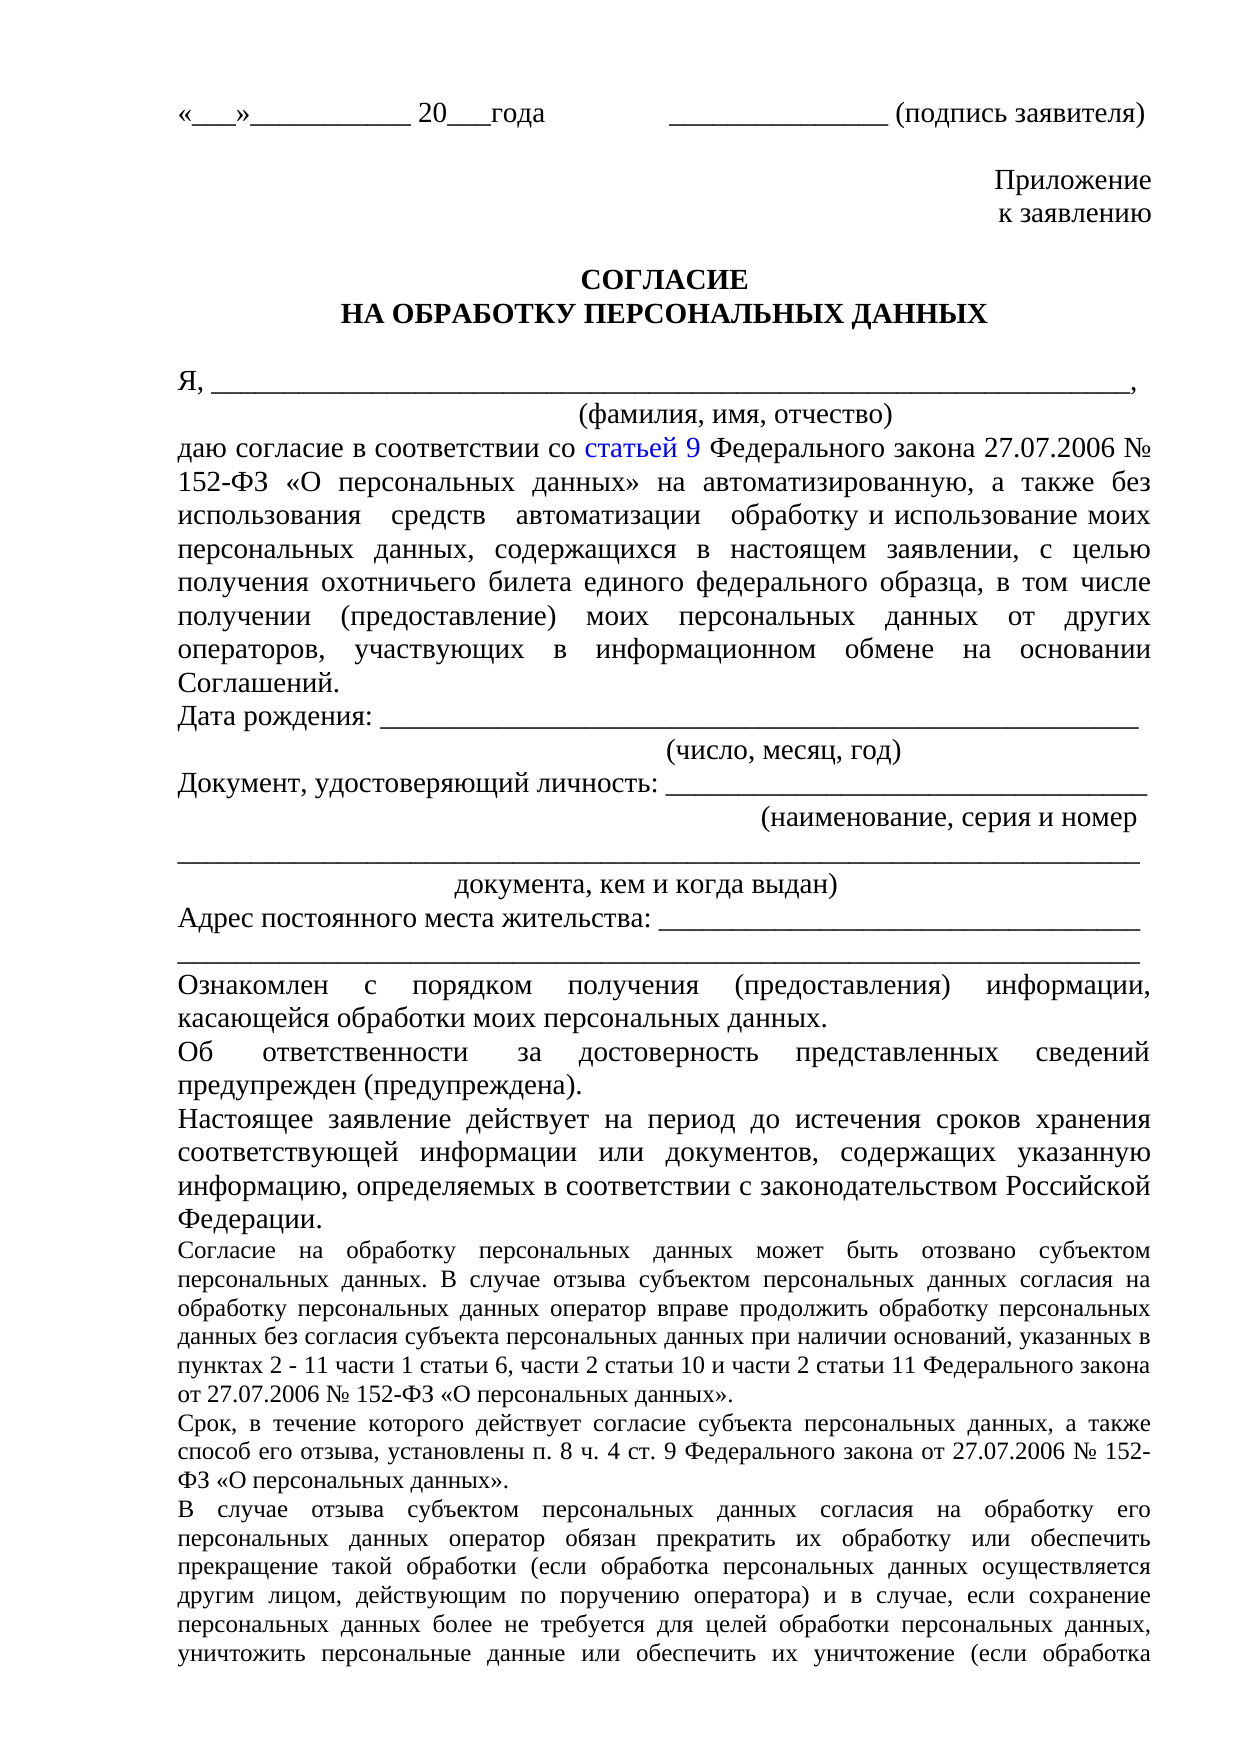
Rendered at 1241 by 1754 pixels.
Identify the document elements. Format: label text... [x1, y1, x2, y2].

text СОГЛАСИЕ [177, 262, 1152, 296]
text (число, месяц, год) [177, 732, 1152, 766]
text «___»___________ 20___года _______________ (подпись заявителя) [177, 89, 1152, 128]
text даю согласие в соответствии со статьей 9 Федерального закона 27.07.2006 № 152-ФЗ «О персональных данных» на автоматизированную, а также без использования средств автоматизации обработку и использование моих персональных данных, содержащихся в настоящем заявлении, с целью получения охотничьего билета единого федерального образца, в том числе получении (предоставление) моих персональных данных от других операторов, участвующих в информационном обмене на основании Соглашений. [177, 430, 1152, 698]
text __________________________________________________________________ [177, 933, 1152, 967]
text к заявлению [177, 195, 1152, 229]
text Настоящее заявление действует на период до истечения сроков хранения соответствующей информации или документов, содержащих указанную информацию, определяемых в соответствии с законодательством Российской Федерации. [177, 1101, 1152, 1235]
text Дата рождения: ____________________________________________________ [177, 698, 1152, 732]
text Приложение [177, 162, 1152, 195]
text (наименование, серия и номер [177, 799, 1152, 833]
text Срок, в течение которого действует согласие субъекта персональных данных, а также способ его отзыва, установлены п. 8 ч. 4 ст. 9 Федерального закона от 27.07.2006 № 152-ФЗ «О персональных данных». [177, 1408, 1152, 1494]
text НА ОБРАБОТКУ ПЕРСОНАЛЬНЫХ ДАННЫХ [177, 296, 1152, 329]
text документа, кем и когда выдан) [177, 866, 1152, 900]
text (фамилия, имя, отчество) [177, 397, 1152, 430]
text Я, _______________________________________________________________, [177, 363, 1152, 397]
text Документ, удостоверяющий личность: _________________________________ [177, 766, 1152, 799]
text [177, 1494, 1152, 1666]
text Адрес постоянного места жительства: _________________________________ [177, 900, 1152, 933]
text Согласие на обработку персональных данных может быть отозвано субъектом персональных данных. В случае отзыва субъектом персональных данных согласия на обработку персональных данных оператор вправе продолжить обработку персональных данных без согласия субъекта персональных данных при наличии оснований, указанных в пунктах 2 - 11 части 1 статьи 6, части 2 статьи 10 и части 2 статьи 11 Федерального закона от 27.07.2006 № 152-ФЗ «О персональных данных». [177, 1235, 1152, 1408]
text __________________________________________________________________ [177, 833, 1152, 866]
text Ознакомлен с порядком получения (предоставления) информации, касающейся обработки моих персональных данных. [177, 967, 1152, 1034]
text Об ответственности за достоверность представленных сведений предупрежден (предупреждена). [177, 1034, 1152, 1101]
